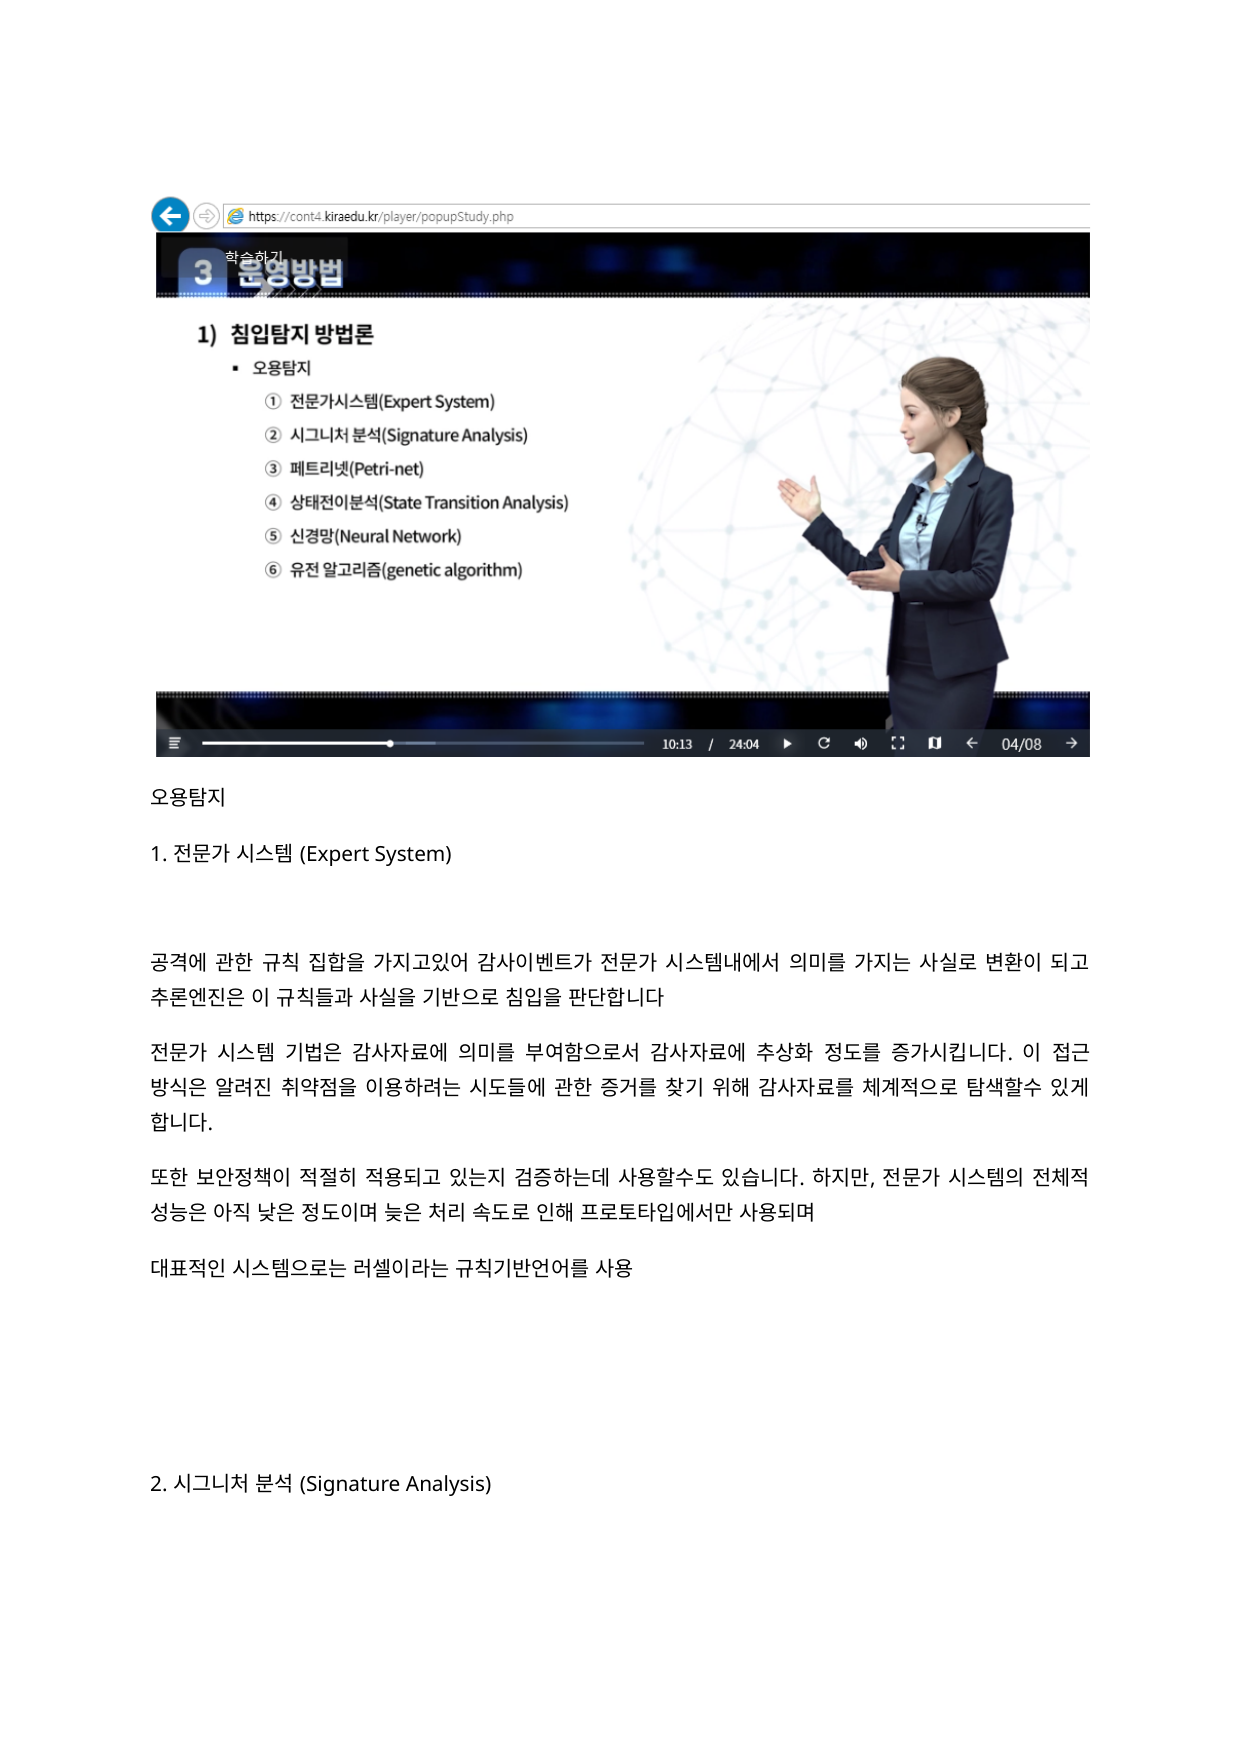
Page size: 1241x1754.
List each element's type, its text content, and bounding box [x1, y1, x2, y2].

text 대표적인 시스템으로는 러셀이라는 규칙기반언어를 사용 [150, 1252, 1090, 1282]
text 전문가 시스템 기법은 감사자료에 의미를 부여함으로서 감사자료에 추상화 정도를 증가시킵니다. 이 접근 방식은 알려진 취약점을 이용하려는 시도들에 관한 증거를 찾기 위해 감사자료를 체계적으로 탐색할수 있게 합니다. [150, 1036, 1090, 1136]
picture [150, 177, 1091, 757]
text 오용탐지 [150, 782, 1090, 812]
text 공격에 관한 규칙 집합을 가지고있어 감사이벤트가 전문가 시스템내에서 의미를 가지는 사실로 변환이 되고 추론엔진은 이 규칙들과 사실을 기반으로 침입을 판단합니다 [150, 946, 1090, 1011]
text 또한 보안정책이 적절히 적용되고 있는지 검증하는데 사용할수도 있습니다. 하지만, 전문가 시스템의 전체적 성능은 아직 낮은 정도이며 늦은 처리 속도로 인해 프로토타입에서만 사용되며 [150, 1162, 1090, 1227]
text 1. 전문가 시스템 (Expert System) [150, 837, 1090, 867]
text 2. 시그니처 분석 (Signature Analysis) [150, 1468, 1090, 1498]
